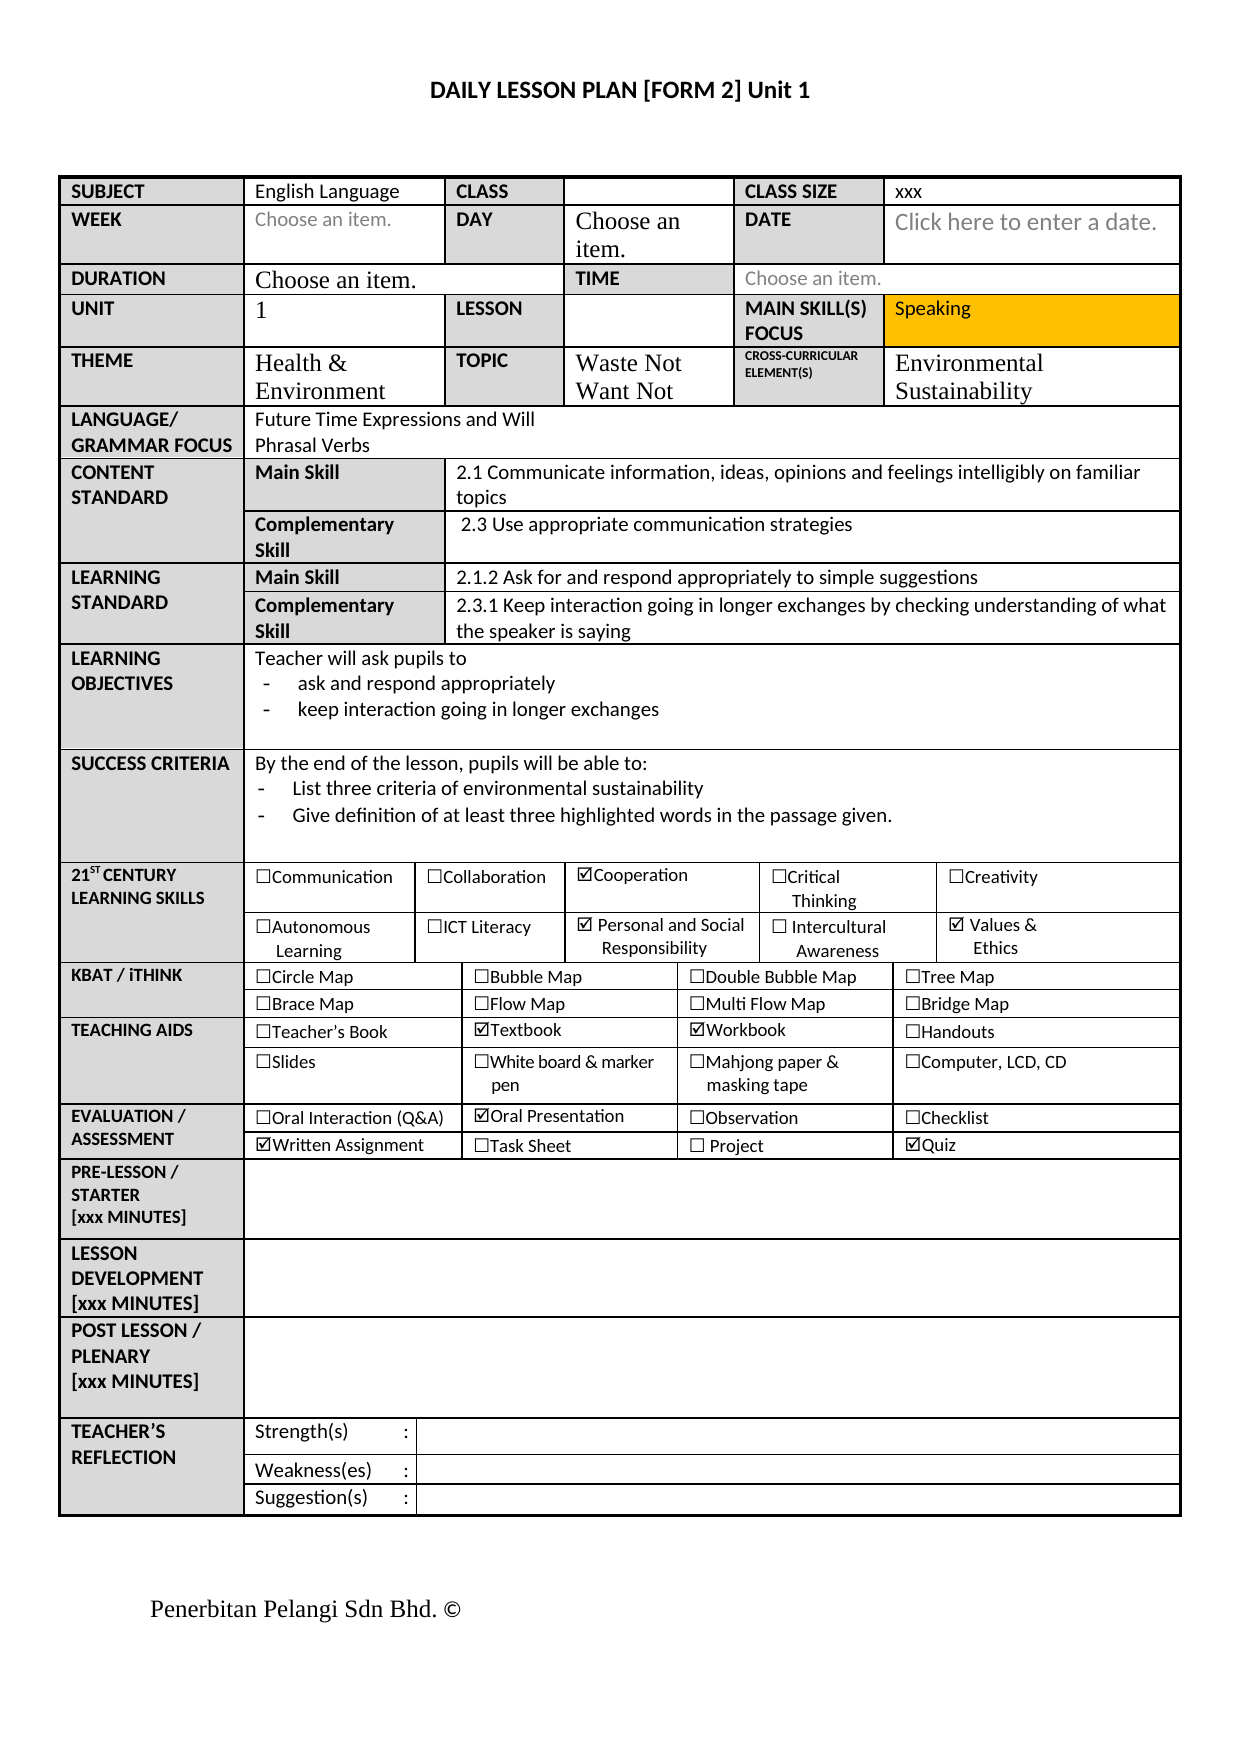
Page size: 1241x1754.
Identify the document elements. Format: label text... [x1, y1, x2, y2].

table_cell Bubble Map [463, 963, 677, 989]
table_cell Project [678, 1133, 892, 1158]
table_cell EVALUATION / ASSESSMENT [61, 1105, 243, 1158]
table_cell [245, 1160, 1179, 1238]
table_cell Teacher’s Book [245, 1018, 461, 1046]
table_cell TEACHER’S REFLECTION [61, 1419, 243, 1514]
table_cell LESSON [446, 295, 563, 346]
table_cell Personal and Social Responsibility [566, 913, 759, 962]
table_cell LEARNING STANDARD [61, 564, 243, 643]
table_cell [417, 1455, 1179, 1483]
table_header English Language [245, 179, 444, 204]
table_cell By the end of the lesson, pupils will be able to: List three criteria of environmental sustainability Give definition of at least three highlighted words in the passage given. [245, 750, 1179, 862]
table_cell Circle Map [245, 963, 461, 989]
table_cell ICT Literacy [416, 913, 564, 962]
table_cell Main Skill [245, 564, 444, 591]
table_cell Collaboration [416, 863, 564, 912]
table_cell Task Sheet [463, 1133, 677, 1158]
table_cell Checklist [894, 1105, 1179, 1131]
table_cell Suggestion(s) [245, 1485, 392, 1514]
table_cell 2.3.1 Keep interaction going in longer exchanges by checking understanding of what the speaker is saying [446, 592, 1179, 643]
table_cell Strength(s) [245, 1419, 392, 1454]
table_cell Complementary Skill [245, 512, 444, 562]
table_cell KBAT / iTHINK [61, 963, 243, 1017]
table_header CLASS [446, 179, 563, 204]
table_cell WEEK [61, 206, 243, 263]
table_cell Mahjong paper & masking tape [678, 1048, 892, 1103]
table_cell MAIN SKILL(S) FOCUS [735, 295, 883, 346]
table_cell TIME [565, 265, 733, 294]
table_cell TOPIC [446, 348, 563, 405]
table_cell THEME [61, 348, 243, 405]
table_cell : [392, 1485, 416, 1514]
table_cell 21ST CENTURY LEARNING SKILLS [61, 863, 243, 962]
table_cell White board & marker pen [463, 1048, 677, 1103]
table_cell [245, 1240, 1179, 1316]
table_cell Textbook [463, 1018, 677, 1046]
table_cell Weakness(es) [245, 1455, 392, 1483]
table_cell [735, 265, 1179, 294]
table_cell Written Assignment [245, 1133, 461, 1158]
table_cell Bridge Map [894, 990, 1179, 1017]
table_cell 2.1.2 Ask for and respond appropriately to simple suggestions [446, 564, 1179, 591]
table_cell DAY [446, 206, 563, 263]
table_cell Creativity [937, 863, 1179, 912]
table_cell CONTENT STANDARD [61, 459, 243, 562]
table_cell [565, 295, 733, 346]
table_cell Handouts [894, 1018, 1179, 1046]
table_cell TEACHING AIDS [61, 1018, 243, 1103]
table_cell Intercultural Awareness [760, 913, 936, 962]
table_cell Oral Presentation [463, 1105, 677, 1131]
table_header [565, 179, 733, 204]
table_cell [885, 206, 1179, 263]
table_cell DATE [735, 206, 883, 263]
table_cell Multi Flow Map [678, 990, 892, 1017]
table_cell Main Skill [245, 459, 444, 510]
table_cell [417, 1419, 1179, 1454]
table_header SUBJECT [61, 179, 243, 204]
table_cell UNIT [61, 295, 243, 346]
table_cell [245, 1318, 1179, 1417]
table_header xxx [885, 179, 1179, 204]
table_cell [245, 206, 444, 263]
table_cell 2.1 Communicate information, ideas, opinions and feelings intelligibly on familiar topics [446, 459, 1179, 510]
table_cell Critical Thinking [760, 863, 936, 912]
table_cell Values & Ethics [937, 913, 1179, 962]
table_cell Autonomous Learning [245, 913, 414, 962]
table_cell Complementary Skill [245, 592, 444, 643]
table_cell : [392, 1455, 416, 1483]
table_cell Double Bubble Map [678, 963, 892, 989]
table_cell PRE-LESSON / STARTER [xxx MINUTES] [61, 1160, 243, 1238]
table_cell Flow Map [463, 990, 677, 1017]
table_cell [417, 1485, 1179, 1514]
table_cell Computer, LCD, CD [894, 1048, 1179, 1103]
table_cell Cooperation [566, 863, 759, 912]
table_cell : [392, 1419, 416, 1454]
table_cell SUCCESS CRITERIA [61, 750, 243, 862]
table_cell [885, 295, 1179, 346]
table_cell Communication [245, 863, 414, 912]
table_cell Quiz [894, 1133, 1179, 1158]
table_header CLASS SIZE [735, 179, 883, 204]
table_cell Slides [245, 1048, 461, 1103]
table_cell Observation [678, 1105, 892, 1131]
table_cell Oral Interaction (Q&A) [245, 1105, 461, 1131]
table_cell Brace Map [245, 990, 461, 1017]
table_cell Workbook [678, 1018, 892, 1046]
table_cell 2.3 Use appropriate communication strategies [446, 512, 1179, 562]
table_cell LANGUAGE/ GRAMMAR FOCUS [61, 407, 243, 457]
table_cell POST LESSON / PLENARY [xxx MINUTES] [61, 1318, 243, 1417]
table_cell Teacher will ask pupils to ask and respond appropriately keep interaction going in longer exchanges [245, 645, 1179, 748]
table_cell Future Time Expressions and Will Phrasal Verbs [245, 407, 1179, 457]
table_cell DURATION [61, 265, 243, 294]
table_cell LESSON DEVELOPMENT [xxx MINUTES] [61, 1240, 243, 1316]
table_cell CROSS-CURRICULAR ELEMENT(S) [735, 348, 883, 405]
table_cell Tree Map [894, 963, 1179, 989]
table_cell LEARNING OBJECTIVES [61, 645, 243, 748]
